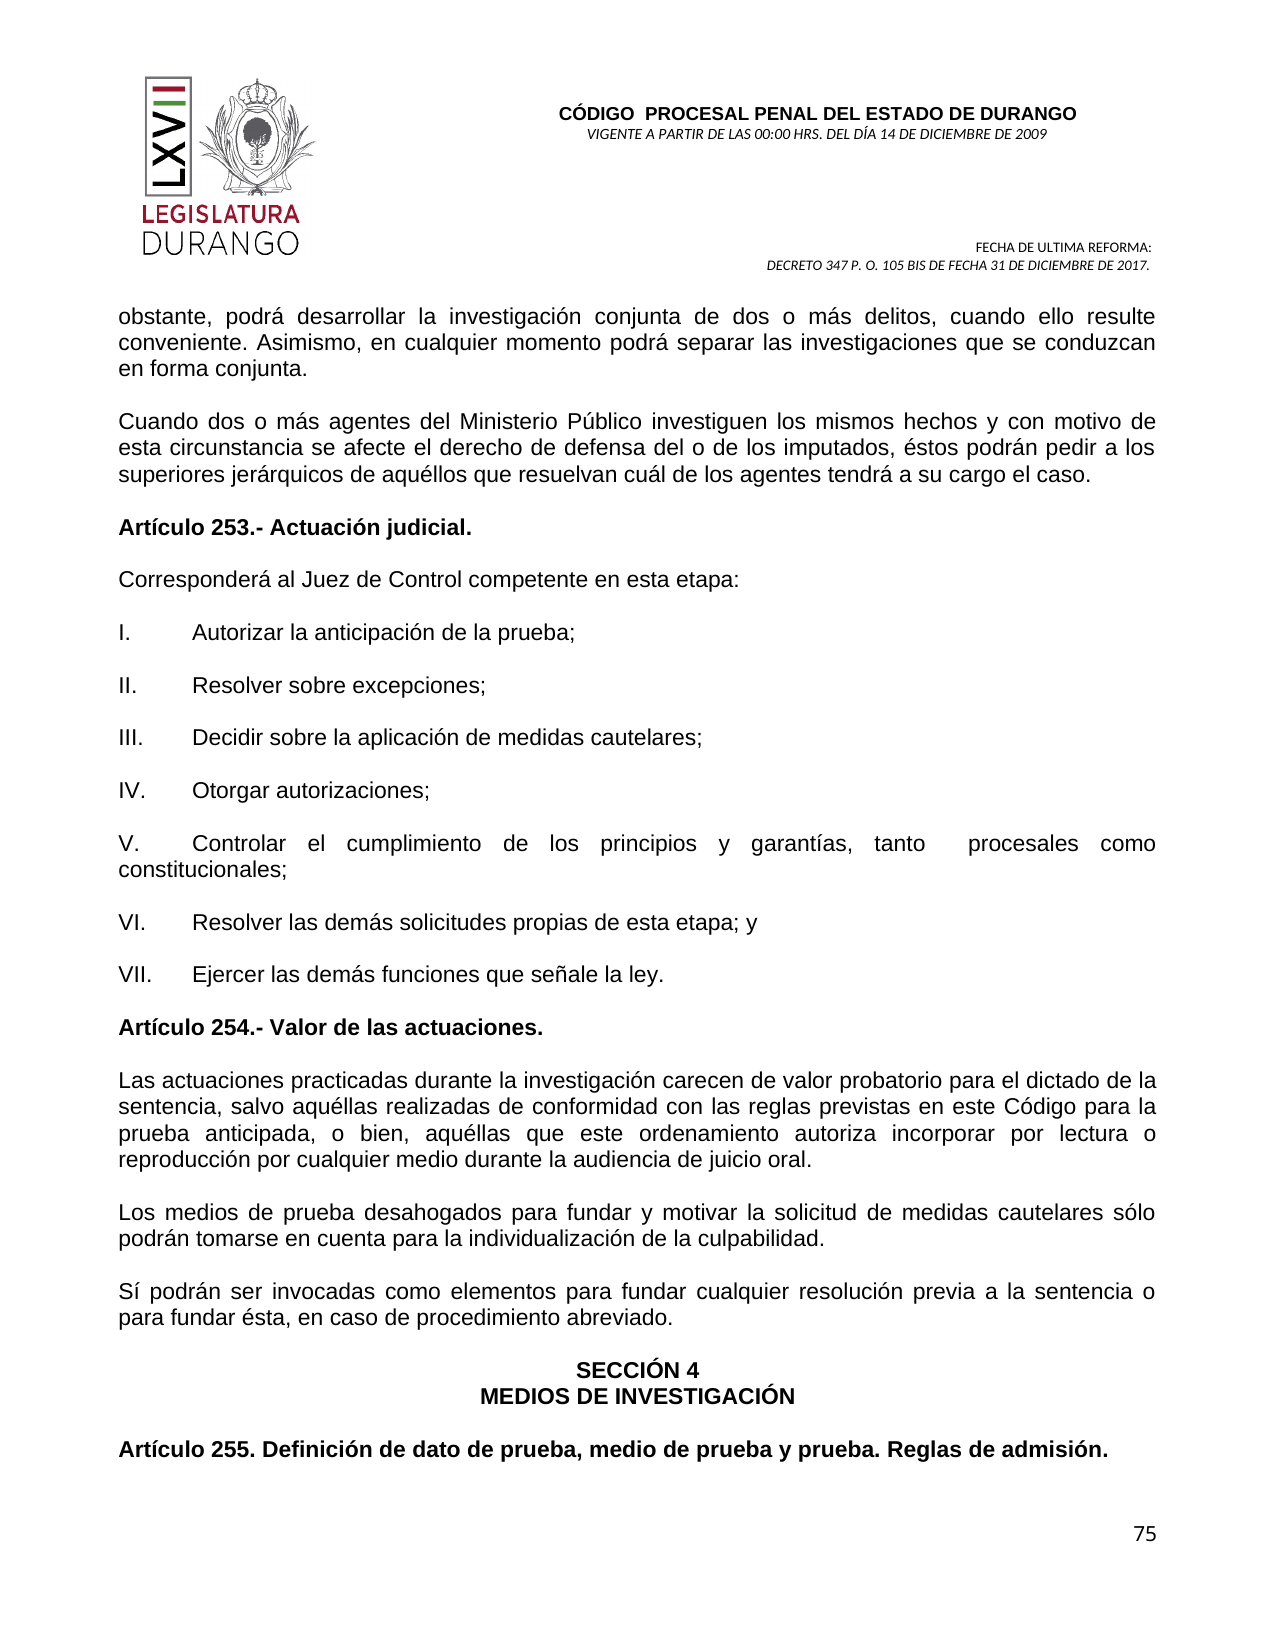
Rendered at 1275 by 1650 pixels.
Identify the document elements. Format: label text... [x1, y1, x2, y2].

subtitle SECCIÓN 4 [118, 1357, 1157, 1383]
text Artículo 253.- Actuación judicial. [118, 513, 1157, 540]
list Resolver sobre excepciones; [118, 672, 1157, 698]
list Otorgar autorizaciones; [118, 777, 1157, 803]
text Artículo 254.- Valor de las actuaciones. [118, 1014, 1157, 1041]
text Sí podrán ser invocadas como elementos para fundar cualquier resolución previa a la sentencia o para fundar ésta, en caso de procedimiento abreviado. [118, 1278, 1157, 1330]
text Cuando dos o más agentes del Ministerio Público investiguen los mismos hechos y con motivo de esta circunstancia se afecte el derecho de defensa del o de los imputados, éstos podrán pedir a los superiores jerárquicos de aquéllos que resuelvan cuál de los agentes tendrá a su cargo el caso. [118, 408, 1157, 487]
list Autorizar la anticipación de la prueba; [118, 619, 1157, 645]
text Artículo 255. Definición de dato de prueba, medio de prueba y prueba. Reglas de admisión. [118, 1436, 1157, 1462]
text Las actuaciones practicadas durante la investigación carecen de valor probatorio para el dictado de la sentencia, salvo aquéllas realizadas de conformidad con las reglas previstas en este Código para la prueba anticipada, o bien, aquéllas que este ordenamiento autoriza incorporar por lectura o reproducción por cualquier medio durante la audiencia de juicio oral. [118, 1067, 1157, 1172]
list Decidir sobre la aplicación de medidas cautelares; [118, 724, 1157, 751]
list Controlar el cumplimiento de los principios y garantías, tanto procesales como constitucionales; [118, 830, 1157, 882]
text Los medios de prueba desahogados para fundar y motivar la solicitud de medidas cautelares sólo podrán tomarse en cuenta para la individualización de la culpabilidad. [118, 1199, 1157, 1251]
text Corresponderá al Juez de Control competente en esta etapa: [118, 566, 1157, 592]
picture [140, 73, 318, 258]
subtitle MEDIOS DE INVESTIGACIÓN [118, 1383, 1157, 1409]
list Resolver las demás solicitudes propias de esta etapa; y [118, 909, 1157, 935]
list Ejercer las demás funciones que señale la ley. [118, 961, 1157, 988]
